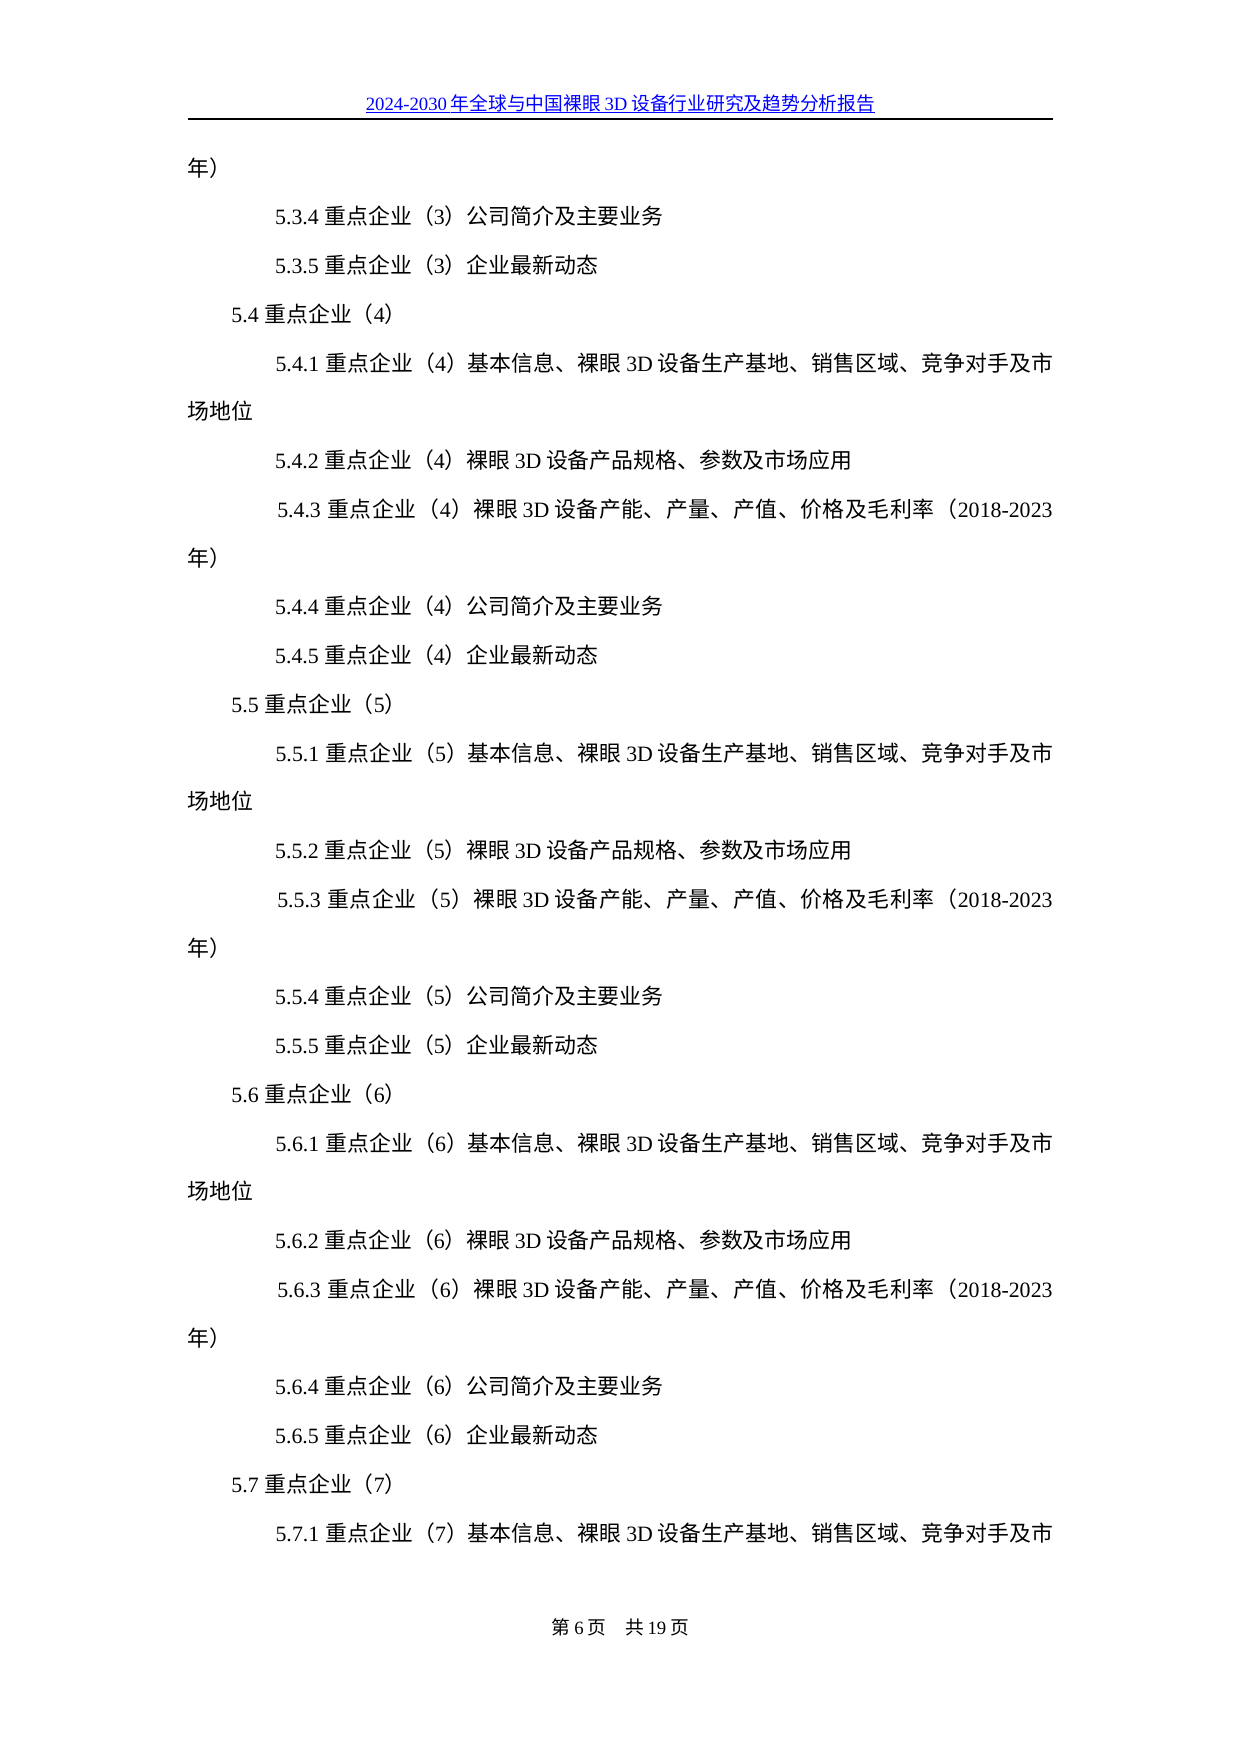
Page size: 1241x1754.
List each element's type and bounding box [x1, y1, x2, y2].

text [187, 150, 1053, 1548]
